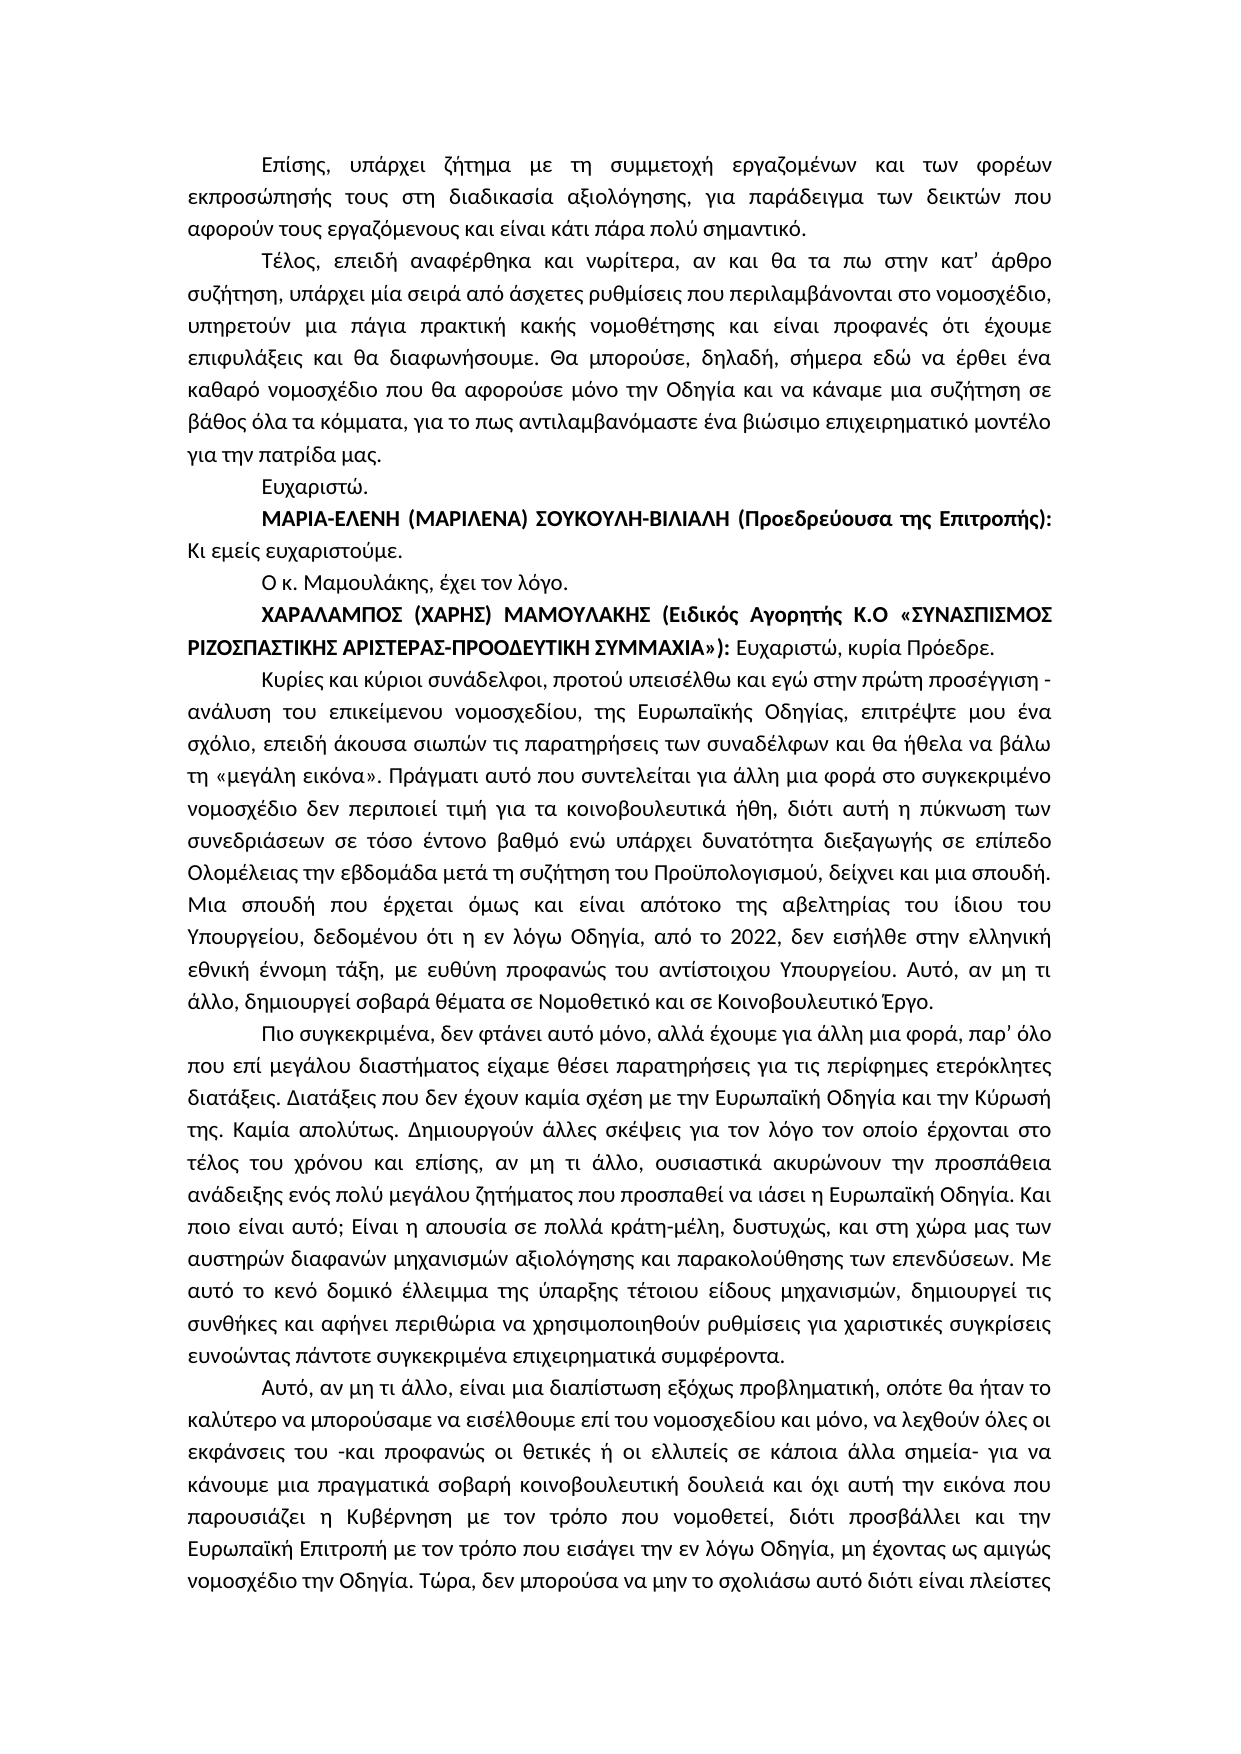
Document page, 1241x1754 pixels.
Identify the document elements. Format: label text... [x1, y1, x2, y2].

text Επίσης, υπάρχει ζήτημα με τη συμμετοχή εργαζομένων και των φορέων εκπροσώπησής τους στη διαδικασία αξιολόγησης, για παράδειγμα των δεικτών που αφορούν τους εργαζόμενους και είναι κάτι πάρα πολύ σημαντικό. [187, 150, 1053, 242]
text ΜΑΡΙΑ-ΕΛΕΝΗ (ΜΑΡΙΛΕΝΑ) ΣΟΥΚΟΥΛΗ-ΒΙΛΙΑΛΗ (Προεδρεύουσα της Επιτροπής): Κι εμείς ευχαριστούμε. [187, 504, 1053, 564]
text Πιο συγκεκριμένα, δεν φτάνει αυτό μόνο, αλλά έχουμε για άλλη μια φορά, παρ’ όλο που επί μεγάλου διαστήματος είχαμε θέσει παρατηρήσεις για τις περίφημες ετερόκλητες διατάξεις. Διατάξεις που δεν έχουν καμία σχέση με την Ευρωπαϊκή Οδηγία και την Κύρωσή της. Καμία απολύτως. Δημιουργούν άλλες σκέψεις για τον λόγο τον οποίο έρχονται στο τέλος του χρόνου και επίσης, αν μη τι άλλο, ουσιαστικά ακυρώνουν την προσπάθεια ανάδειξης ενός πολύ μεγάλου ζητήματος που προσπαθεί να ιάσει η Ευρωπαϊκή Οδηγία. Και ποιο είναι αυτό; Είναι η απουσία σε πολλά κράτη-μέλη, δυστυχώς, και στη χώρα μας των αυστηρών διαφανών μηχανισμών αξιολόγησης και παρακολούθησης των επενδύσεων. Με αυτό το κενό δομικό έλλειμμα της ύπαρξης τέτοιου είδους μηχανισμών, δημιουργεί τις συνθήκες και αφήνει περιθώρια να χρησιμοποιηθούν ρυθμίσεις για χαριστικές συγκρίσεις ευνοώντας πάντοτε συγκεκριμένα επιχειρηματικά συμφέροντα. [187, 1019, 1053, 1369]
text Ο κ. Μαμουλάκης, έχει τον λόγο. [187, 568, 1053, 596]
text Κυρίες και κύριοι συνάδελφοι, προτού υπεισέλθω και εγώ στην πρώτη προσέγγιση - ανάλυση του επικείμενου νομοσχεδίου, της Ευρωπαϊκής Οδηγίας, επιτρέψτε μου ένα σχόλιο, επειδή άκουσα σιωπών τις παρατηρήσεις των συναδέλφων και θα ήθελα να βάλω τη «μεγάλη εικόνα». Πράγματι αυτό που συντελείται για άλλη μια φορά στο συγκεκριμένο νομοσχέδιο δεν περιποιεί τιμή για τα κοινοβουλευτικά ήθη, διότι αυτή η πύκνωση των συνεδριάσεων σε τόσο έντονο βαθμό ενώ υπάρχει δυνατότητα διεξαγωγής σε επίπεδο Ολομέλειας την εβδομάδα μετά τη συζήτηση του Προϋπολογισμού, δείχνει και μια σπουδή. Μια σπουδή που έρχεται όμως και είναι απότοκο της αβελτηρίας του ίδιου του Υπουργείου, δεδομένου ότι η εν λόγω Οδηγία, από το 2022, δεν εισήλθε στην ελληνική εθνική έννομη τάξη, με ευθύνη προφανώς του αντίστοιχου Υπουργείου. Αυτό, αν μη τι άλλο, δημιουργεί σοβαρά θέματα σε Νομοθετικό και σε Κοινοβουλευτικό Έργο. [187, 665, 1053, 1015]
text ΧΑΡΑΛΑΜΠΟΣ (ΧΑΡΗΣ) ΜΑΜΟΥΛΑΚΗΣ (Ειδικός Αγορητής Κ.Ο «ΣΥΝΑΣΠΙΣΜΟΣ ΡΙΖΟΣΠΑΣΤΙΚΗΣ ΑΡΙΣΤΕΡΑΣ-ΠΡΟΟΔΕΥΤΙΚΗ ΣΥΜΜΑΧΙΑ»): Ευχαριστώ, κυρία Πρόεδρε. [187, 601, 1053, 661]
text Ευχαριστώ. [187, 472, 1053, 500]
text Τέλος, επειδή αναφέρθηκα και νωρίτερα, αν και θα τα πω στην κατ’ άρθρο συζήτηση, υπάρχει μία σειρά από άσχετες ρυθμίσεις που περιλαμβάνονται στο νομοσχέδιο, υπηρετούν μια πάγια πρακτική κακής νομοθέτησης και είναι προφανές ότι έχουμε επιφυλάξεις και θα διαφωνήσουμε. Θα μπορούσε, δηλαδή, σήμερα εδώ να έρθει ένα καθαρό νομοσχέδιο που θα αφορούσε μόνο την Οδηγία και να κάναμε μια συζήτηση σε βάθος όλα τα κόμματα, για το πως αντιλαμβανόμαστε ένα βιώσιμο επιχειρηματικό μοντέλο για την πατρίδα μας. [187, 247, 1053, 468]
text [187, 1373, 1053, 1594]
